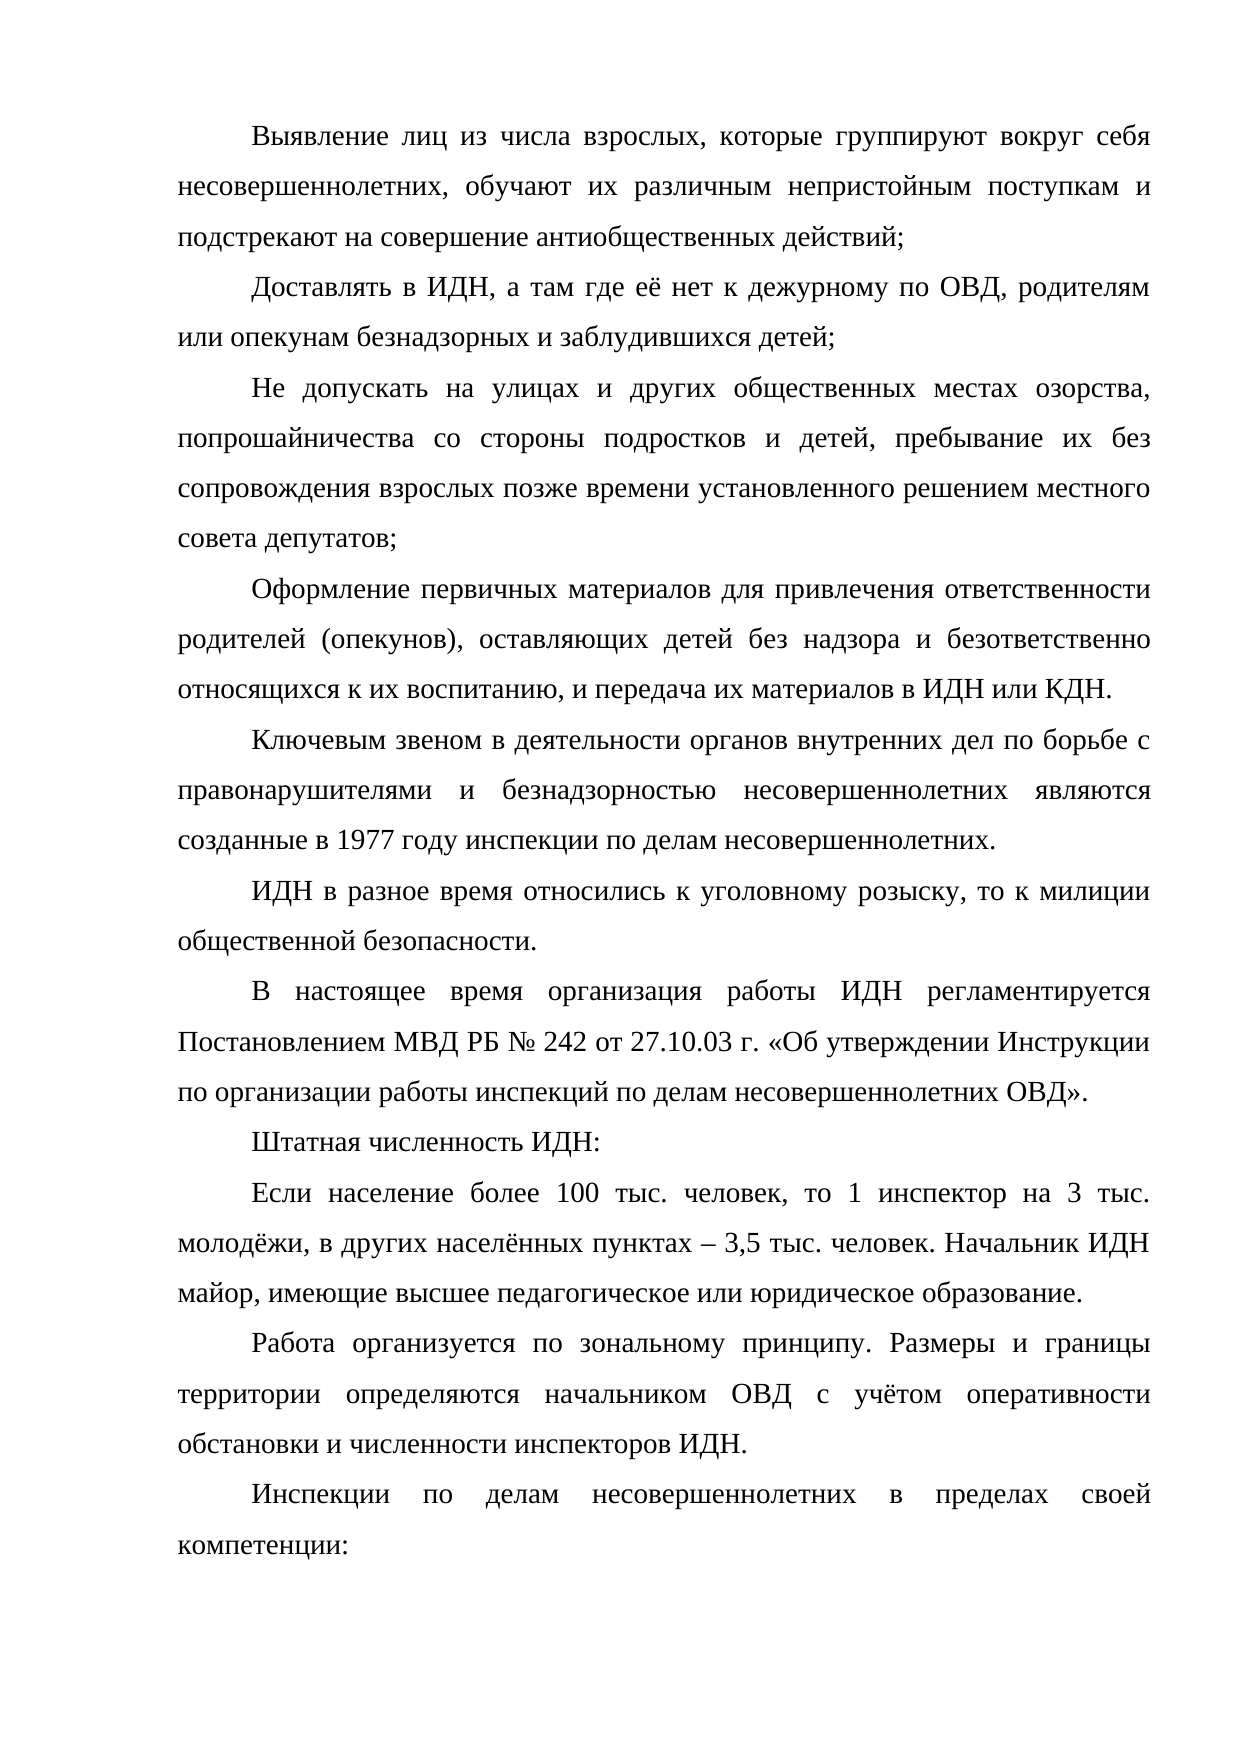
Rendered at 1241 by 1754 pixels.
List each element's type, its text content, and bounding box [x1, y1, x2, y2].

text Штатная численность ИДН: [177, 1124, 1152, 1158]
text ИДН в разное время относились к уголовному розыску, то к милиции общественной безопасности. [177, 873, 1152, 957]
text Если население более 100 тыс. человек, то 1 инспектор на 3 тыс. молодёжи, в других населённых пунктах – 3,5 тыс. человек. Начальник ИДН майор, имеющие высшее педагогическое или юридическое образование. [177, 1175, 1152, 1309]
text Работа организуется по зональному принципу. Размеры и границы территории определяются начальником ОВД с учётом оперативности обстановки и численности инспекторов ИДН. [177, 1326, 1152, 1460]
text Выявление лиц из числа взрослых, которые группируют вокруг себя несовершеннолетних, обучают их различным непристойным поступкам и подстрекают на совершение антиобщественных действий; [177, 118, 1152, 252]
text В настоящее время организация работы ИДН регламентируется Постановлением МВД РБ № 242 от 27.10.03 г. «Об утверждении Инструкции по организации работы инспекций по делам несовершеннолетних ОВД». [177, 973, 1152, 1108]
text Не допускать на улицах и других общественных местах озорства, попрошайничества со стороны подростков и детей, пребывание их без сопровождения взрослых позже времени установленного решением местного совета депутатов; [177, 370, 1152, 554]
text Оформление первичных материалов для привлечения ответственности родителей (опекунов), оставляющих детей без надзора и безответственно относящихся к их воспитанию, и передача их материалов в ИДН или КДН. [177, 571, 1152, 705]
text Инспекции по делам несовершеннолетних в пределах своей компетенции: [177, 1477, 1152, 1560]
text Ключевым звеном в деятельности органов внутренних дел по борьбе с правонарушителями и безнадзорностью несовершеннолетних являются созданные в 1977 году инспекции по делам несовершеннолетних. [177, 722, 1152, 856]
text Доставлять в ИДН, а там где её нет к дежурному по ОВД, родителям или опекунам безнадзорных и заблудившихся детей; [177, 269, 1152, 353]
